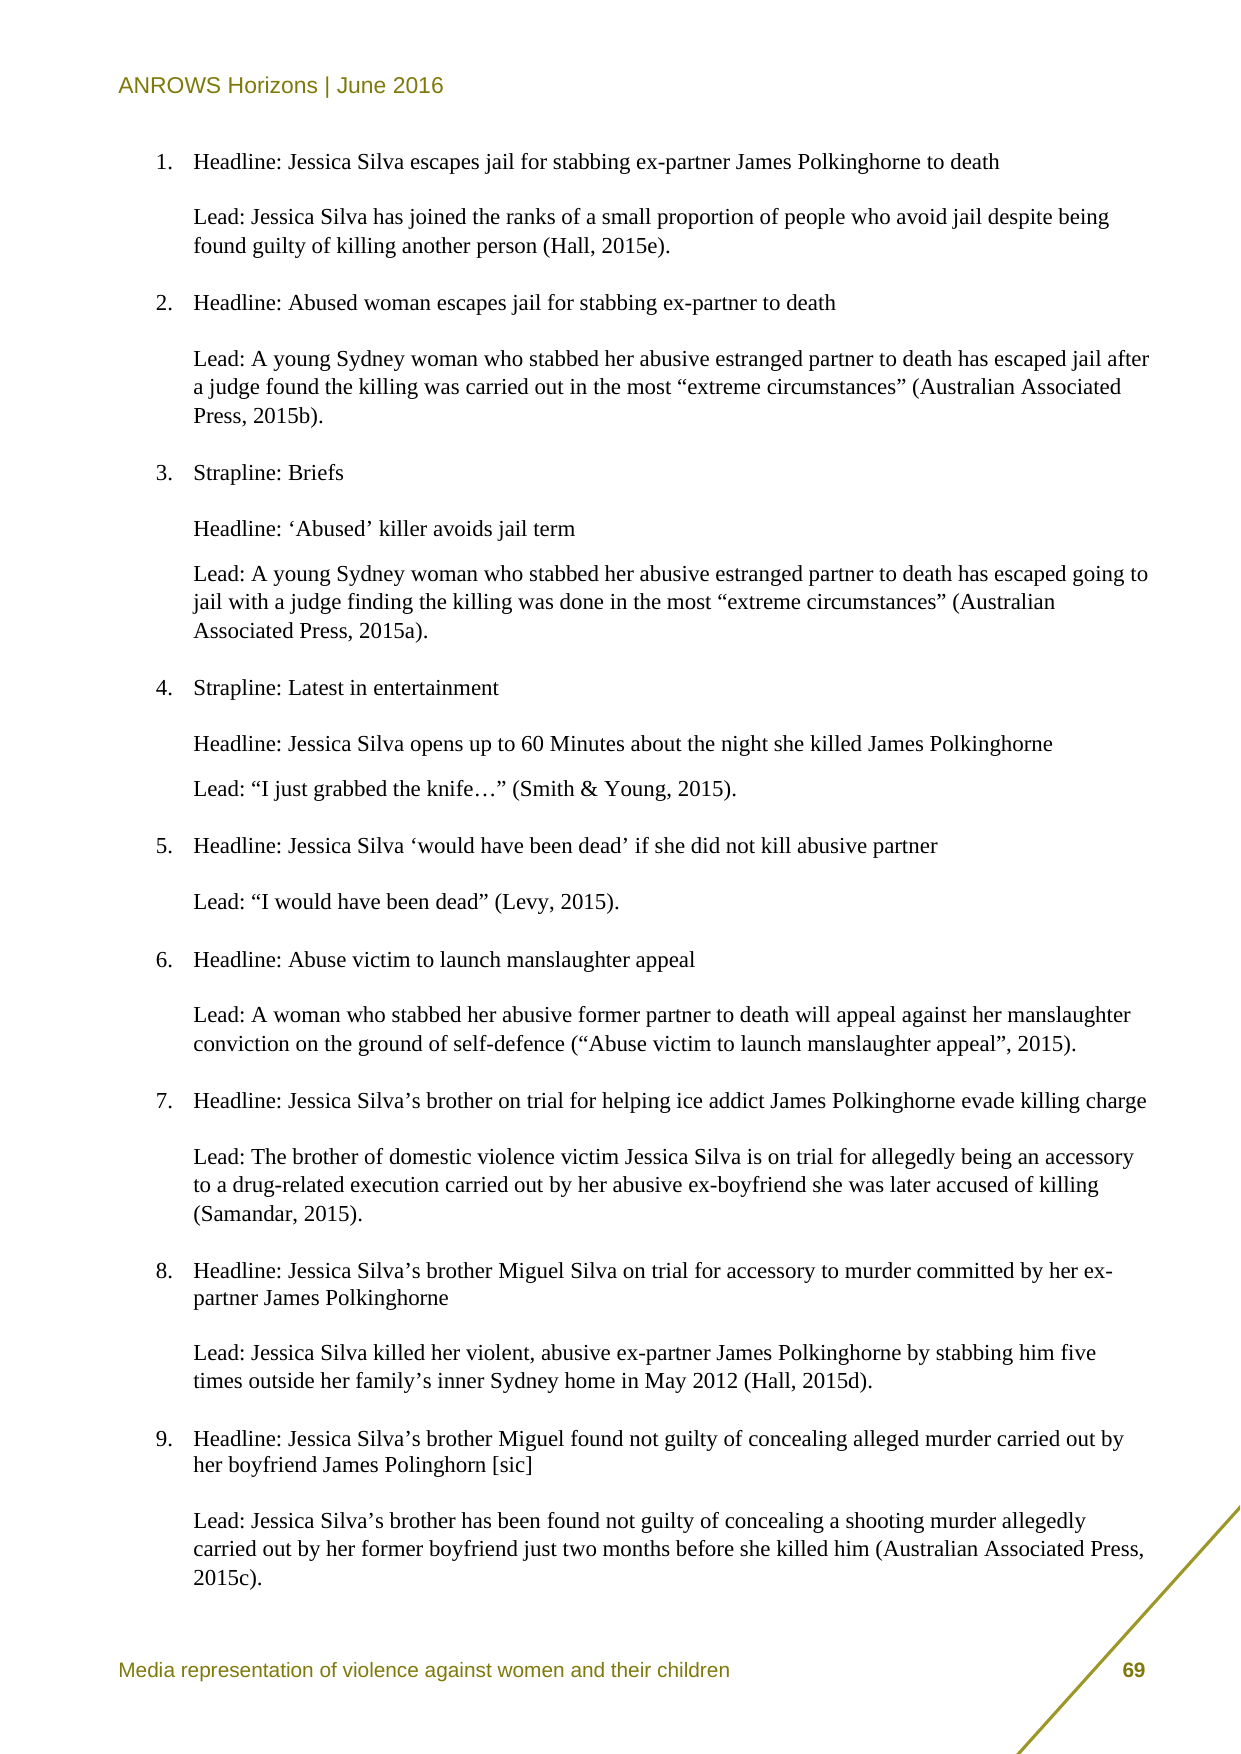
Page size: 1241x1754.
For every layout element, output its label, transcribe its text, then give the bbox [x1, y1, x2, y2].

list Headline: Jessica Silva’s brother on trial for helping ice addict James Polkinghorne evade killing charge [156, 1087, 1152, 1114]
list Headline: Abused woman escapes jail for stabbing ex-partner to death [156, 289, 1152, 316]
text Lead: Jessica Silva’s brother has been found not guilty of concealing a shooting murder allegedly carried out by her former boyfriend just two months before she killed him (Australian Associated Press, 2015c). [193, 1507, 1152, 1590]
list Strapline: Briefs [156, 459, 1152, 486]
list Headline: Abuse victim to launch manslaughter appeal [156, 946, 1152, 972]
text Lead: Jessica Silva killed her violent, abusive ex-partner James Polkinghorne by stabbing him five times outside her family’s inner Sydney home in May 2012 (Hall, 2015d). [193, 1339, 1152, 1394]
list Headline: Jessica Silva’s brother Miguel found not guilty of concealing alleged murder carried out by her boyfriend James Polinghorn [sic] [156, 1425, 1152, 1478]
text Lead: A young Sydney woman who stabbed her abusive estranged partner to death has escaped going to jail with a judge finding the killing was done in the most “extreme circumstances” (Australian Associated Press, 2015a). [193, 560, 1152, 643]
text Headline: Jessica Silva opens up to 60 Minutes about the night she killed James Polkinghorne [193, 730, 1152, 756]
list Strapline: Latest in entertainment [156, 674, 1152, 701]
list Headline: Jessica Silva’s brother Miguel Silva on trial for accessory to murder committed by her ex-partner James Polkinghorne [156, 1257, 1152, 1310]
text Lead: The brother of domestic violence victim Jessica Silva is on trial for allegedly being an accessory to a drug-related execution carried out by her abusive ex-boyfriend she was later accused of killing (Samandar, 2015). [193, 1143, 1152, 1226]
text Lead: A woman who stabbed her abusive former partner to death will appeal against her manslaughter conviction on the ground of self-defence (“Abuse victim to launch manslaughter appeal”, 2015). [193, 1001, 1152, 1056]
text Lead: Jessica Silva has joined the ranks of a small proportion of people who avoid jail despite being found guilty of killing another person (Hall, 2015e). [193, 203, 1152, 258]
text Lead: A young Sydney woman who stabbed her abusive estranged partner to death has escaped jail after a judge found the killing was carried out in the most “extreme circumstances” (Australian Associated Press, 2015b). [193, 345, 1152, 428]
text Lead: “I would have been dead” (Levy, 2015). [118, 888, 1152, 914]
list Headline: Jessica Silva escapes jail for stabbing ex-partner James Polkinghorne to death [156, 148, 1152, 174]
text Lead: “I just grabbed the knife…” (Smith & Young, 2015). [193, 775, 1152, 801]
list Headline: Jessica Silva ‘would have been dead’ if she did not kill abusive partner [156, 833, 1152, 859]
text Headline: ‘Abused’ killer avoids jail term [193, 515, 1152, 541]
